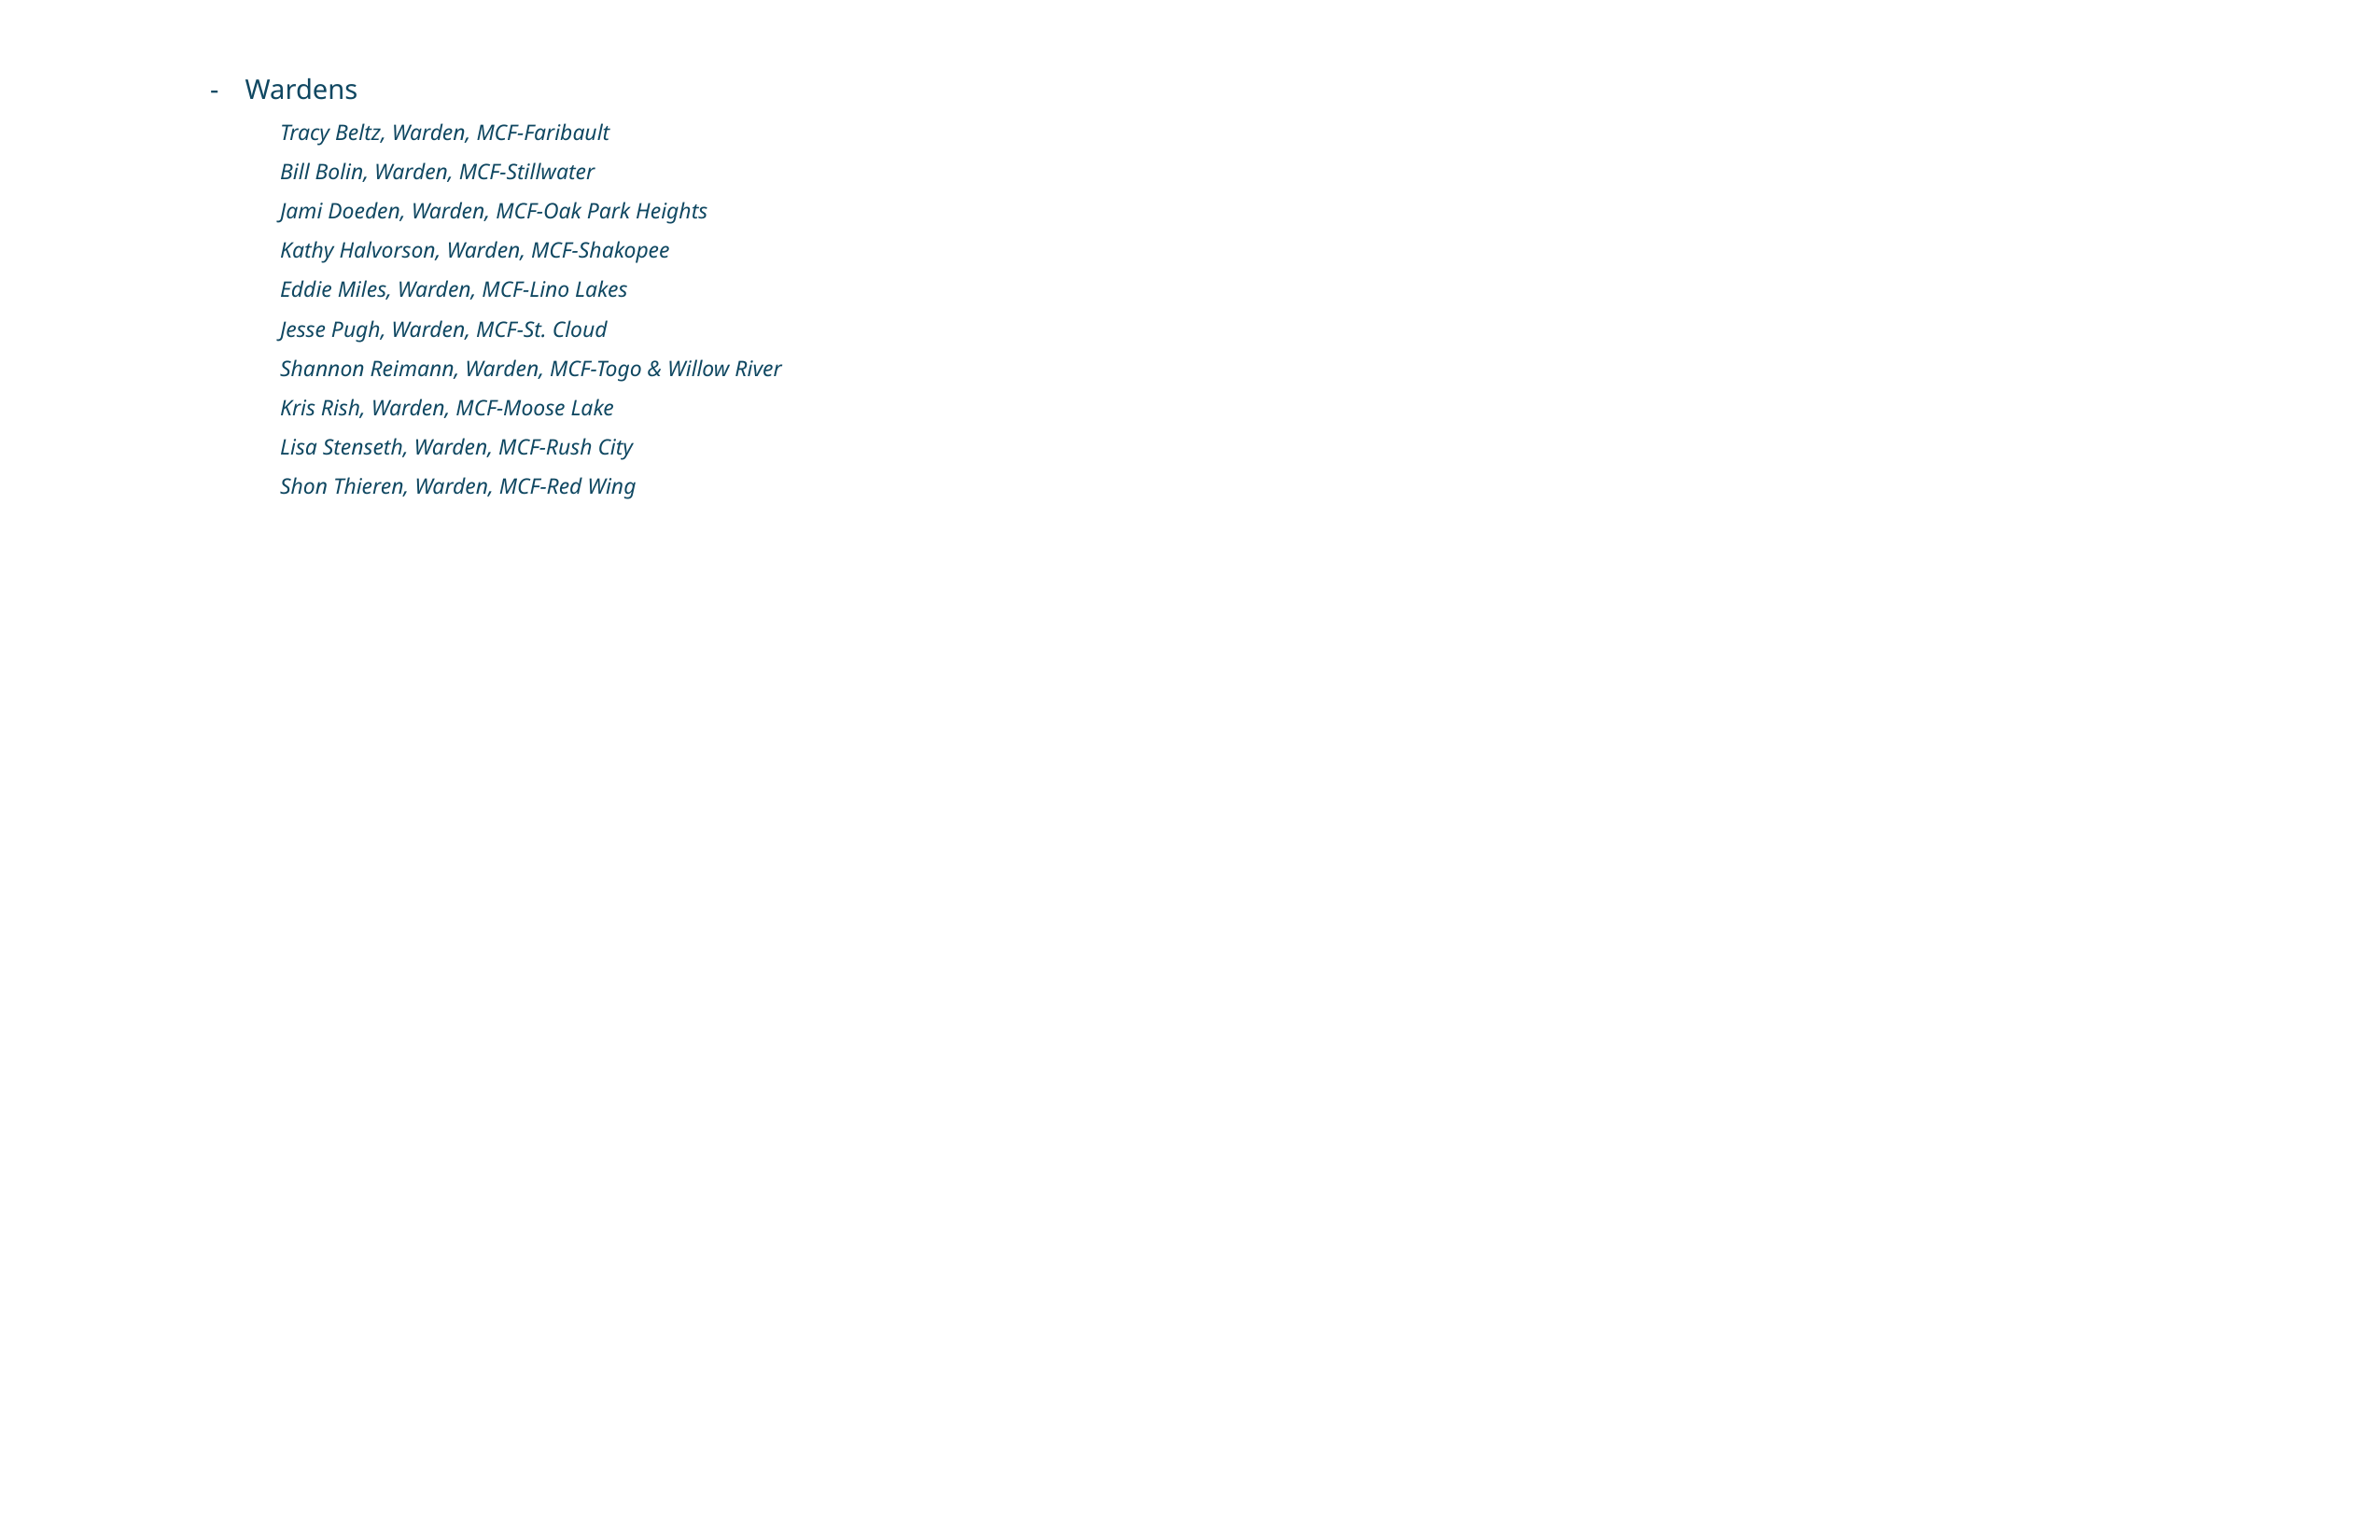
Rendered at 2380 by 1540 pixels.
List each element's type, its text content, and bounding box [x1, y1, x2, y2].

subtitle Shannon Reimann, Warden, MCF-Togo & Willow River [280, 354, 2310, 383]
subtitle Wardens [210, 70, 2310, 107]
subtitle Jesse Pugh, Warden, MCF-St. Cloud [280, 315, 2310, 343]
subtitle Tracy Beltz, Warden, MCF-Faribault [280, 118, 2310, 147]
subtitle Eddie Miles, Warden, MCF-Lino Lakes [280, 274, 2310, 304]
subtitle Bill Bolin, Warden, MCF-Stillwater [280, 157, 2310, 186]
subtitle Kris Rish, Warden, MCF-Moose Lake [280, 393, 2310, 422]
subtitle Lisa Stenseth, Warden, MCF-Rush City [280, 432, 2310, 461]
subtitle Kathy Halvorson, Warden, MCF-Shakopee [280, 235, 2310, 265]
subtitle Shon Thieren, Warden, MCF-Red Wing [280, 471, 2310, 500]
subtitle Jami Doeden, Warden, MCF-Oak Park Heights [210, 196, 2310, 226]
